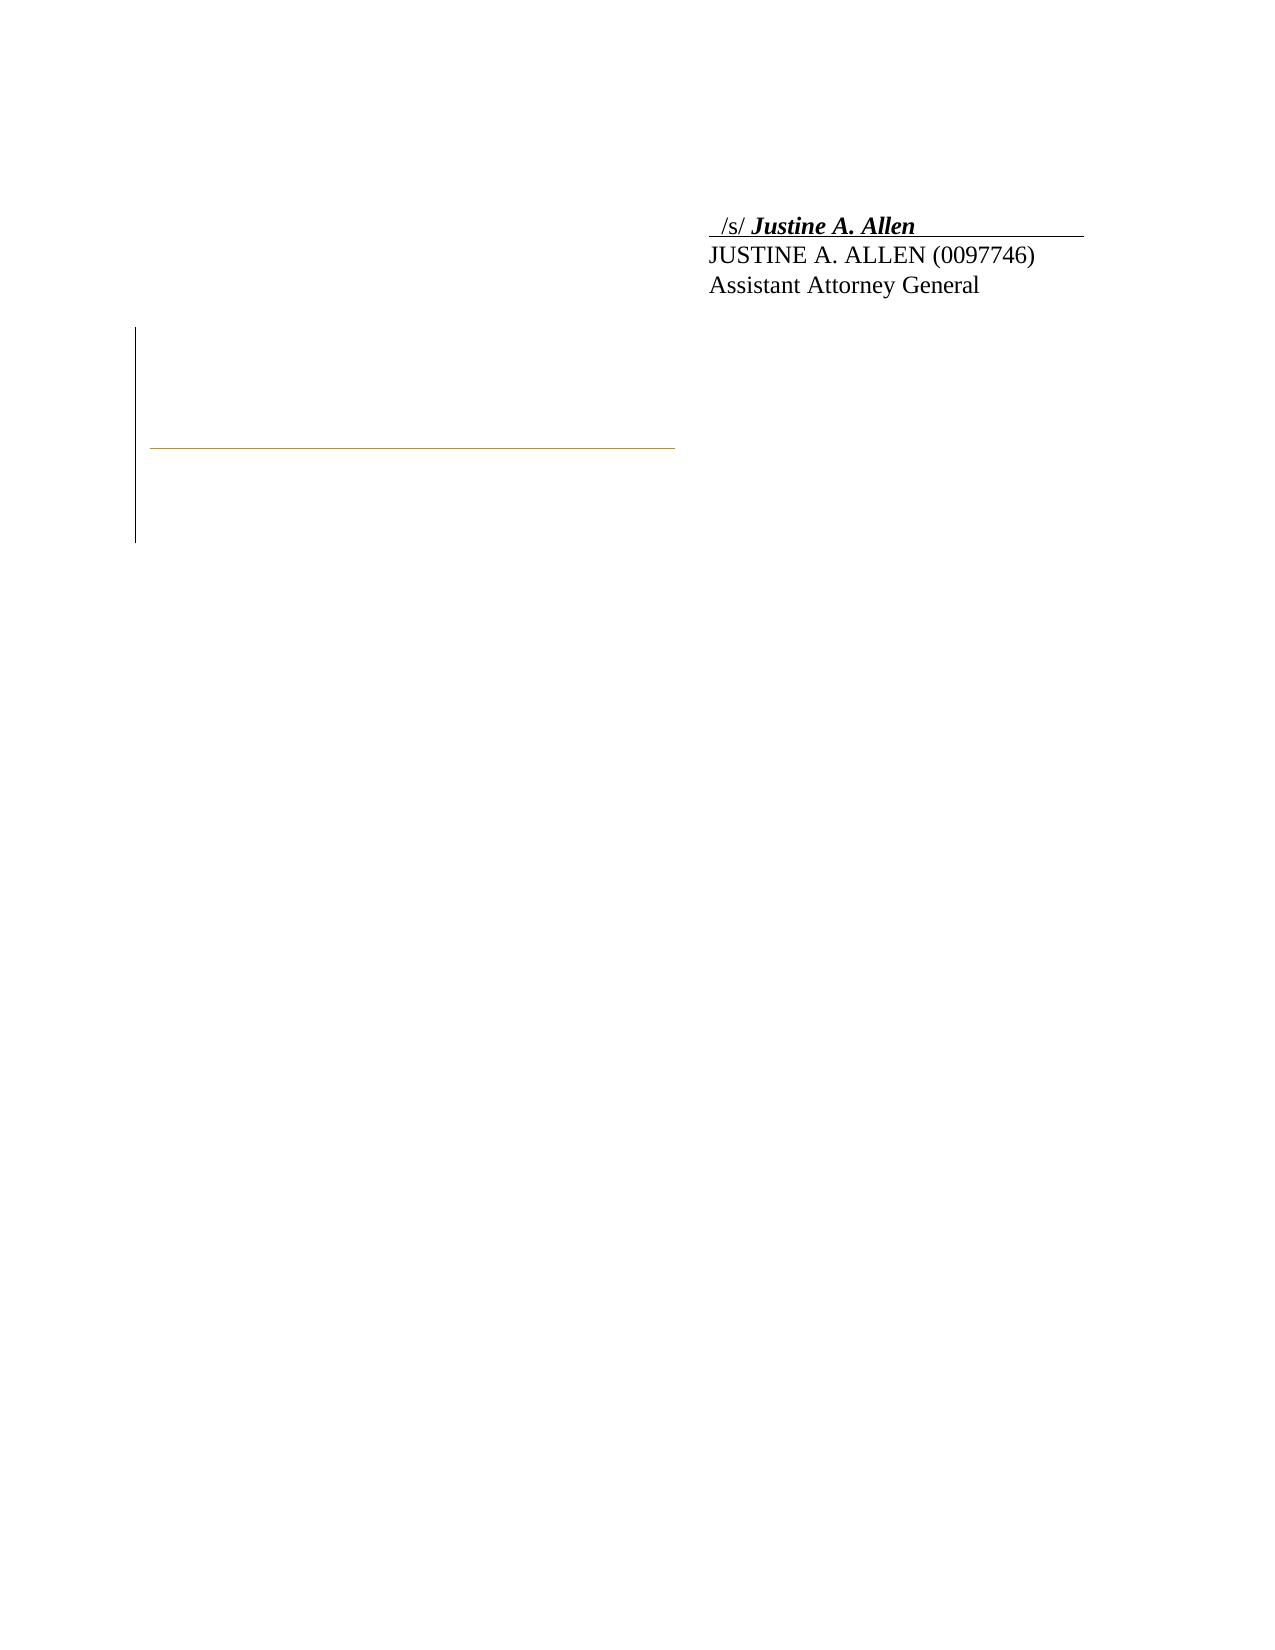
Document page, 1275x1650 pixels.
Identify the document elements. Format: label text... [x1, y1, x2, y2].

text Assistant Attorney General [709, 270, 1125, 299]
text JUSTINE A. ALLEN (0097746) [709, 240, 1125, 269]
text /s/ Justine A. Allen [709, 211, 1125, 240]
